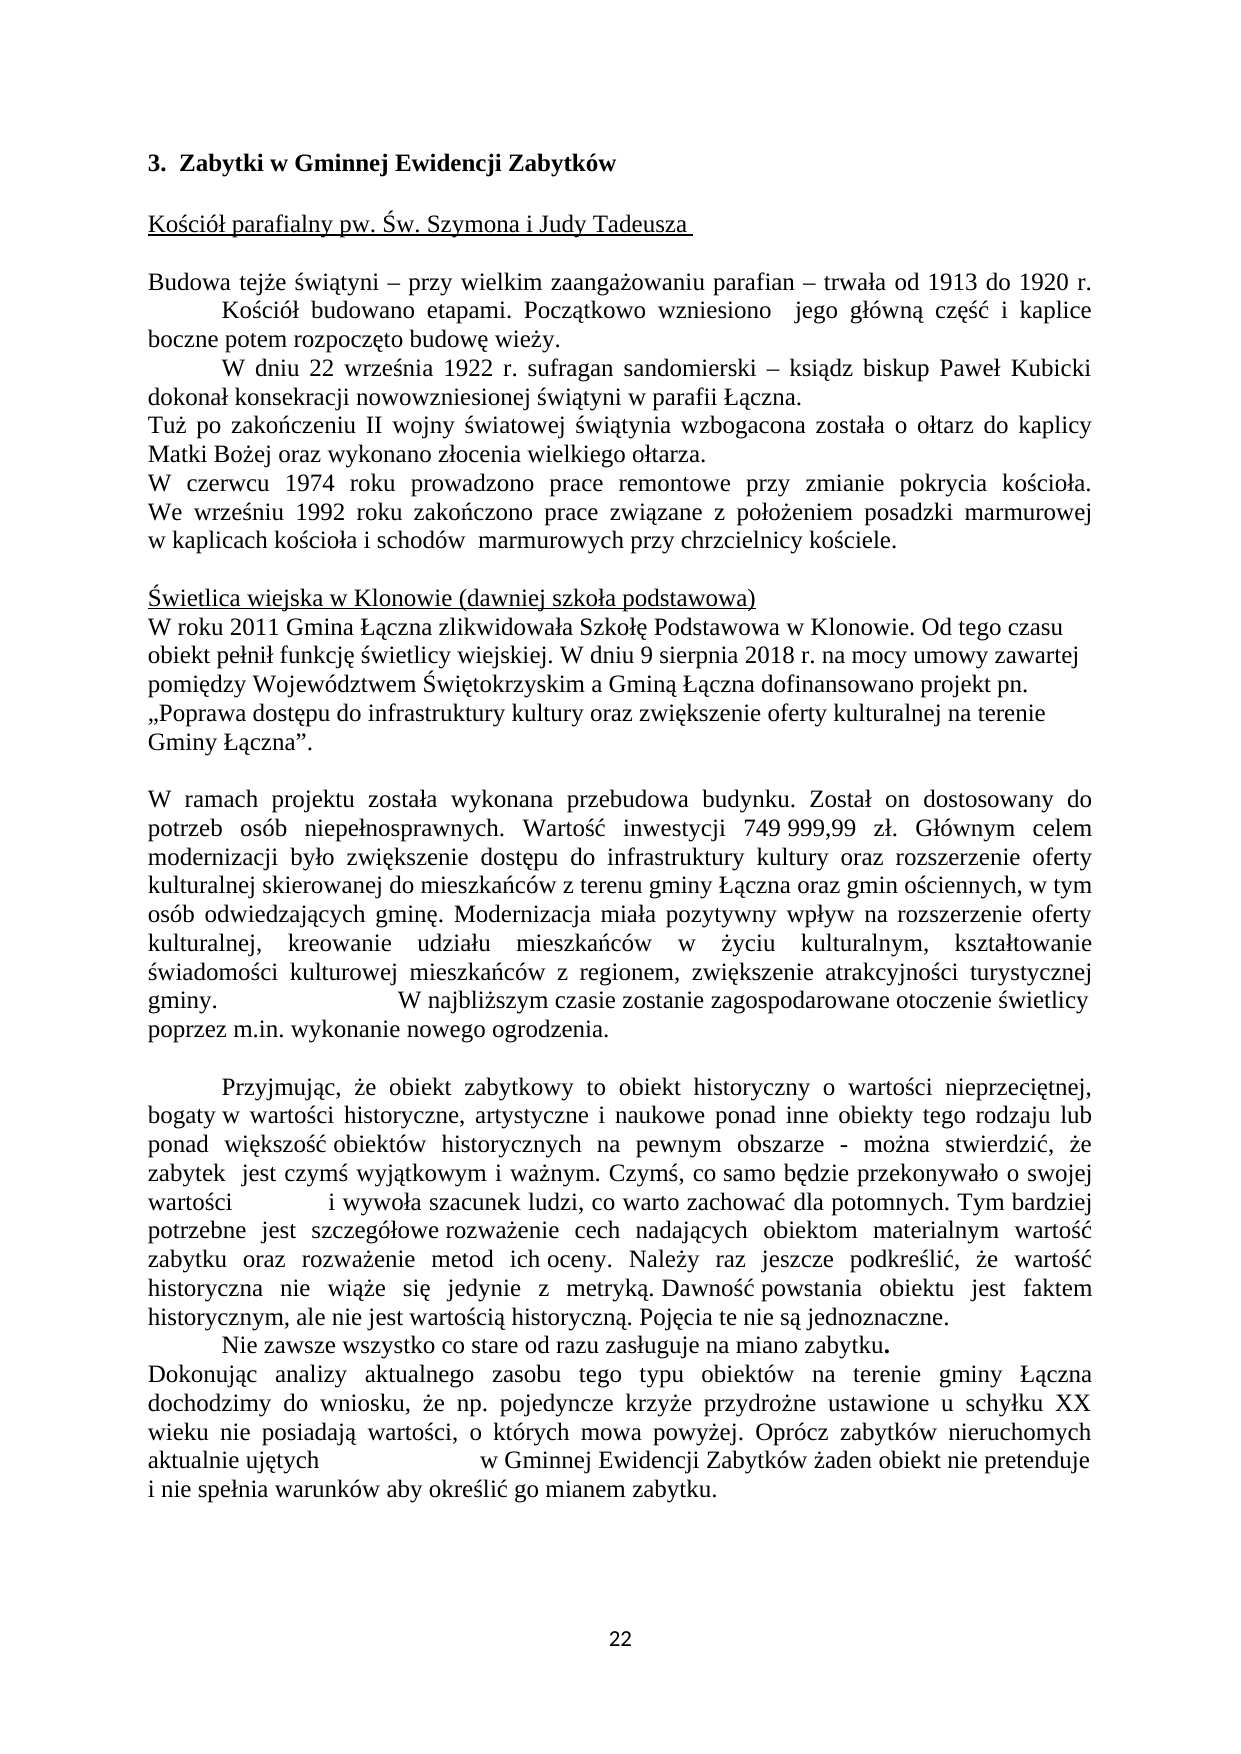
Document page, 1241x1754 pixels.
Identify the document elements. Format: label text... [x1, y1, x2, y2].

text W czerwcu 1974 roku prowadzono prace remontowe przy zmianie pokrycia kościoła. We wrześniu 1992 roku zakończono prace związane z położeniem posadzki marmurowej w kaplicach kościoła i schodów marmurowych przy chrzcielnicy kościele. [148, 468, 1093, 554]
text 3. Zabytki w Gminnej Ewidencji Zabytków [148, 148, 1093, 176]
text W dniu 22 września 1922 r. sufragan sandomierski – ksiądz biskup Paweł Kubicki dokonał konsekracji nowowzniesionej świątyni w parafii Łączna. [148, 353, 1093, 411]
text Budowa tejże świątyni – przy wielkim zaangażowaniu parafian – trwała od 1913 do 1920 r. Kościół budowano etapami. Początkowo wzniesiono jego główną część i kaplice boczne potem rozpoczęto budowę wieży. [148, 267, 1093, 353]
text W ramach projektu została wykonana przebudowa budynku. Został on dostosowany do potrzeb osób niepełnosprawnych. Wartość inwestycji 749 999,99 zł. Głównym celem modernizacji było zwiększenie dostępu do infrastruktury kultury oraz rozszerzenie oferty kulturalnej skierowanej do mieszkańców z terenu gminy Łączna oraz gmin ościennych, w tym osób odwiedzających gminę. Modernizacja miała pozytywny wpływ na rozszerzenie oferty kulturalnej, kreowanie udziału mieszkańców w życiu kulturalnym, kształtowanie świadomości kulturowej mieszkańców z regionem, zwiększenie atrakcyjności turystycznej gminy. W najbliższym czasie zostanie zagospodarowane otoczenie świetlicy poprzez m.in. wykonanie nowego ogrodzenia. [148, 784, 1093, 1043]
text Tuż po zakończeniu II wojny światowej świątynia wzbogacona została o ołtarz do kaplicy Matki Bożej oraz wykonano złocenia wielkiego ołtarza. [148, 411, 1093, 468]
text Przyjmując, że obiekt zabytkowy to obiekt historyczny o wartości nieprzeciętnej, bogaty w wartości historyczne, artystyczne i naukowe ponad inne obiekty tego rodzaju lub ponad większość obiektów historycznych na pewnym obszarze - można stwierdzić, że zabytek jest czymś wyjątkowym i ważnym. Czymś, co samo będzie przekonywało o swojej wartości i wywoła szacunek ludzi, co warto zachować dla potomnych. Tym bardziej potrzebne jest szczegółowe rozważenie cech nadających obiektom materialnym wartość zabytku oraz rozważenie metod ich oceny. Należy raz jeszcze podkreślić, że wartość historyczna nie wiąże się jedynie z metryką. Dawność powstania obiektu jest faktem historycznym, ale nie jest wartością historyczną. Pojęcia te nie są jednoznaczne. [148, 1072, 1093, 1331]
text Dokonując analizy aktualnego zasobu tego typu obiektów na terenie gminy Łączna dochodzimy do wniosku, że np. pojedyncze krzyże przydrożne ustawione u schyłku XX wieku nie posiadają wartości, o których mowa powyżej. Oprócz zabytków nieruchomych aktualnie ujętych w Gminnej Ewidencji Zabytków żaden obiekt nie pretenduje i nie spełnia warunków aby określić go mianem zabytku. [148, 1359, 1093, 1503]
text Nie zawsze wszystko co stare od razu zasługuje na miano zabytku. [148, 1331, 1093, 1359]
text W roku 2011 Gmina Łączna zlikwidowała Szkołę Podstawowa w Klonowie. Od tego czasu obiekt pełnił funkcję świetlicy wiejskiej. W dniu 9 sierpnia 2018 r. na mocy umowy zawartej pomiędzy Województwem Świętokrzyskim a Gminą Łączna dofinansowano projekt pn. „Poprawa dostępu do infrastruktury kultury oraz zwiększenie oferty kulturalnej na terenie Gminy Łączna”. [148, 612, 1093, 756]
text Świetlica wiejska w Klonowie (dawniej szkoła podstawowa) [148, 583, 1093, 612]
text Kościół parafialny pw. Św. Szymona i Judy Tadeusza [148, 209, 1093, 238]
